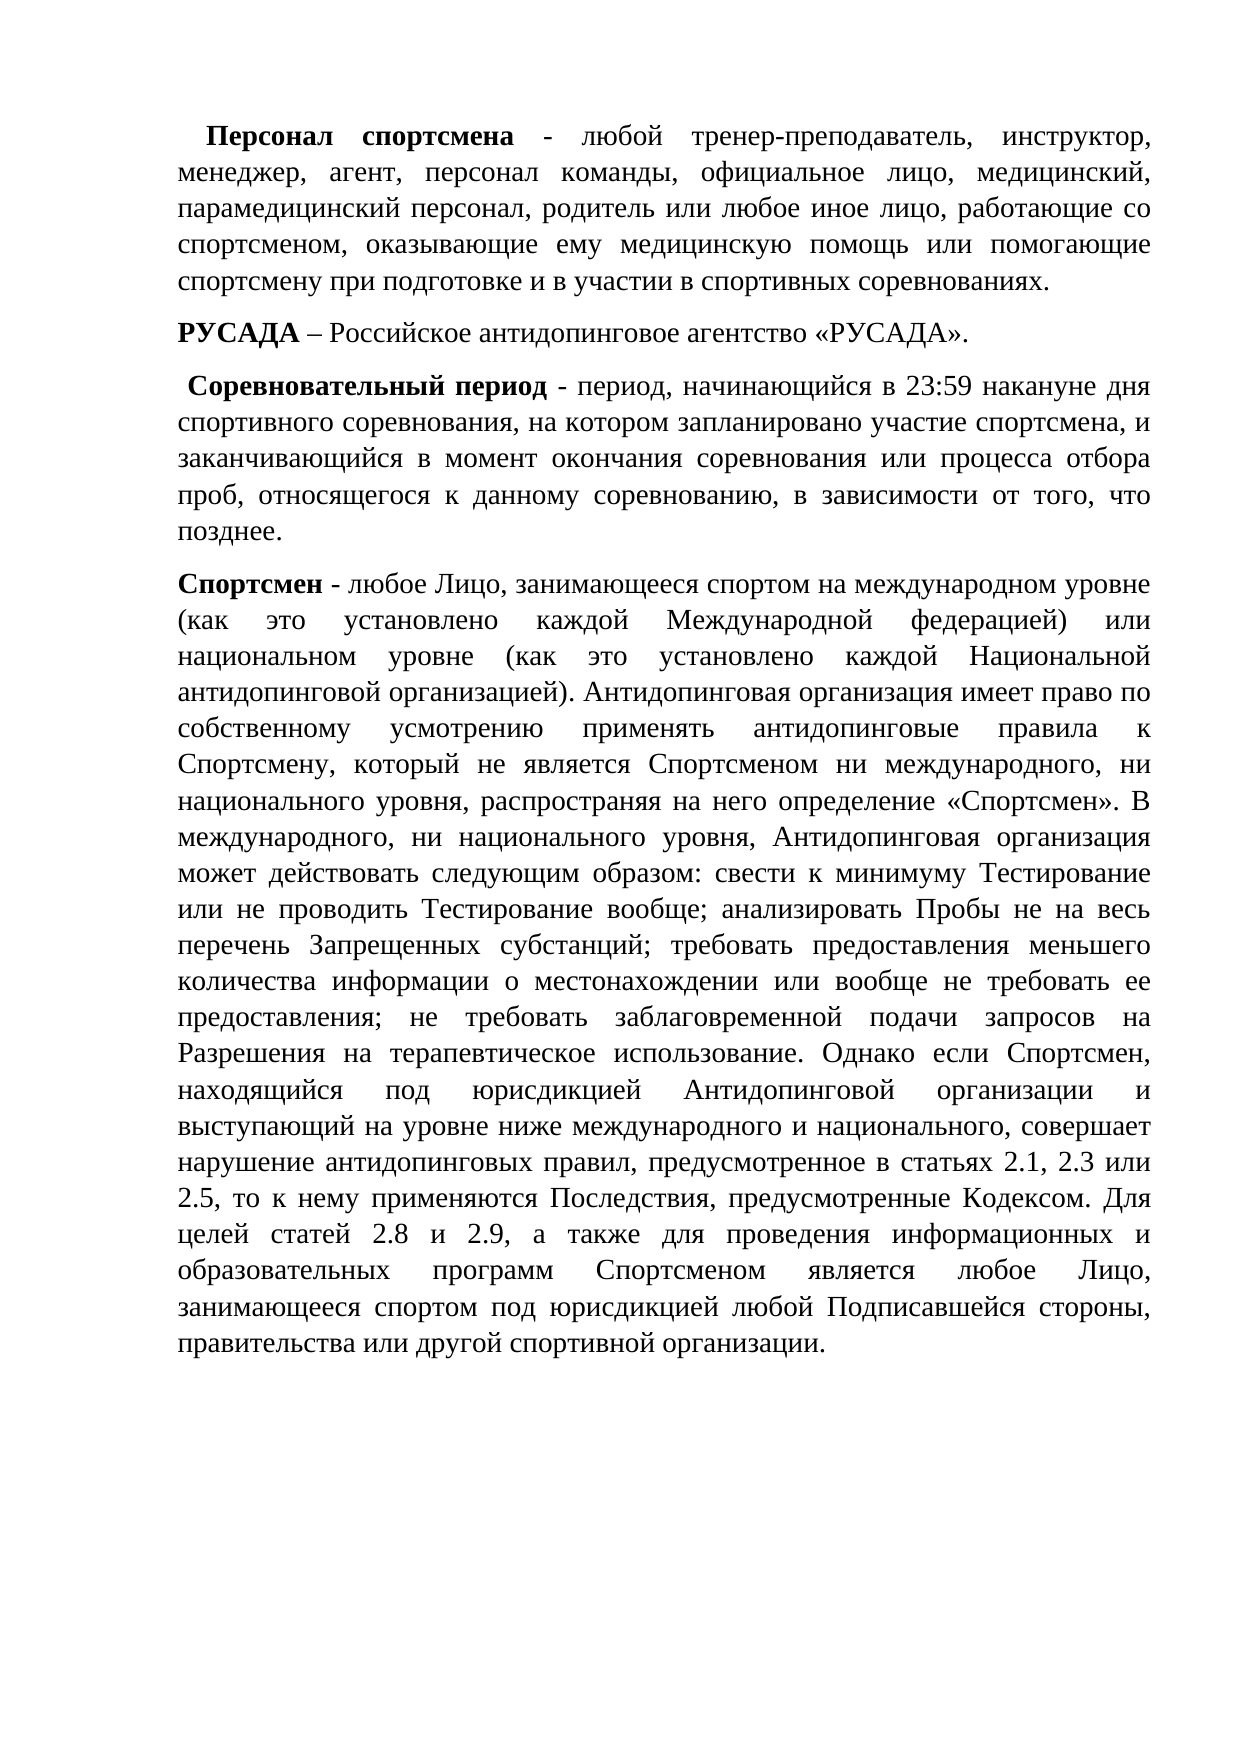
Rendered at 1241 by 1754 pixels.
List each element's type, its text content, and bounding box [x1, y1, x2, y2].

text Персонал спортсмена - любой тренер-преподаватель, инструктор, менеджер, агент, персонал команды, официальное лицо, медицинский, парамедицинский персонал, родитель или любое иное лицо, работающие со спортсменом, оказывающие ему медицинскую помощь или помогающие спортсмену при подготовке и в участии в спортивных соревнованиях. [177, 118, 1152, 296]
text Соревновательный период - период, начинающийся в 23:59 накануне дня спортивного соревнования, на котором запланировано участие спортсмена, и заканчивающийся в момент окончания соревнования или процесса отбора проб, относящегося к данному соревнованию, в зависимости от того, что позднее. [177, 368, 1152, 546]
text РУСАДА – Российское антидопинговое агентство «РУСАДА». [177, 316, 1152, 349]
text Спортсмен - любое Лицо, занимающееся спортом на международном уровне (как это установлено каждой Международной федерацией) или национальном уровне (как это установлено каждой Национальной антидопинговой организацией). Антидопинговая организация имеет право по собственному усмотрению применять антидопинговые правила к Спортсмену, который не является Спортсменом ни международного, ни национального уровня, распространяя на него определение «Спортсмен». В международного, ни национального уровня, Антидопинговая организация может действовать следующим образом: свести к минимуму Тестирование или не проводить Тестирование вообще; анализировать Пробы не на весь перечень Запрещенных субстанций; требовать предоставления меньшего количества информации о местонахождении или вообще не требовать ее предоставления; не требовать заблаговременной подачи запросов на Разрешения на терапевтическое использование. Однако если Спортсмен, находящийся под юрисдикцией Антидопинговой организации и выступающий на уровне ниже международного и национального, совершает нарушение антидопинговых правил, предусмотренное в статьях 2.1, 2.3 или 2.5, то к нему применяются Последствия, предусмотренные Кодексом. Для целей статей 2.8 и 2.9, а также для проведения информационных и образовательных программ Спортсменом является любое Лицо, занимающееся спортом под юрисдикцией любой Подписавшейся стороны, правительства или другой спортивной организации. [177, 566, 1152, 1358]
